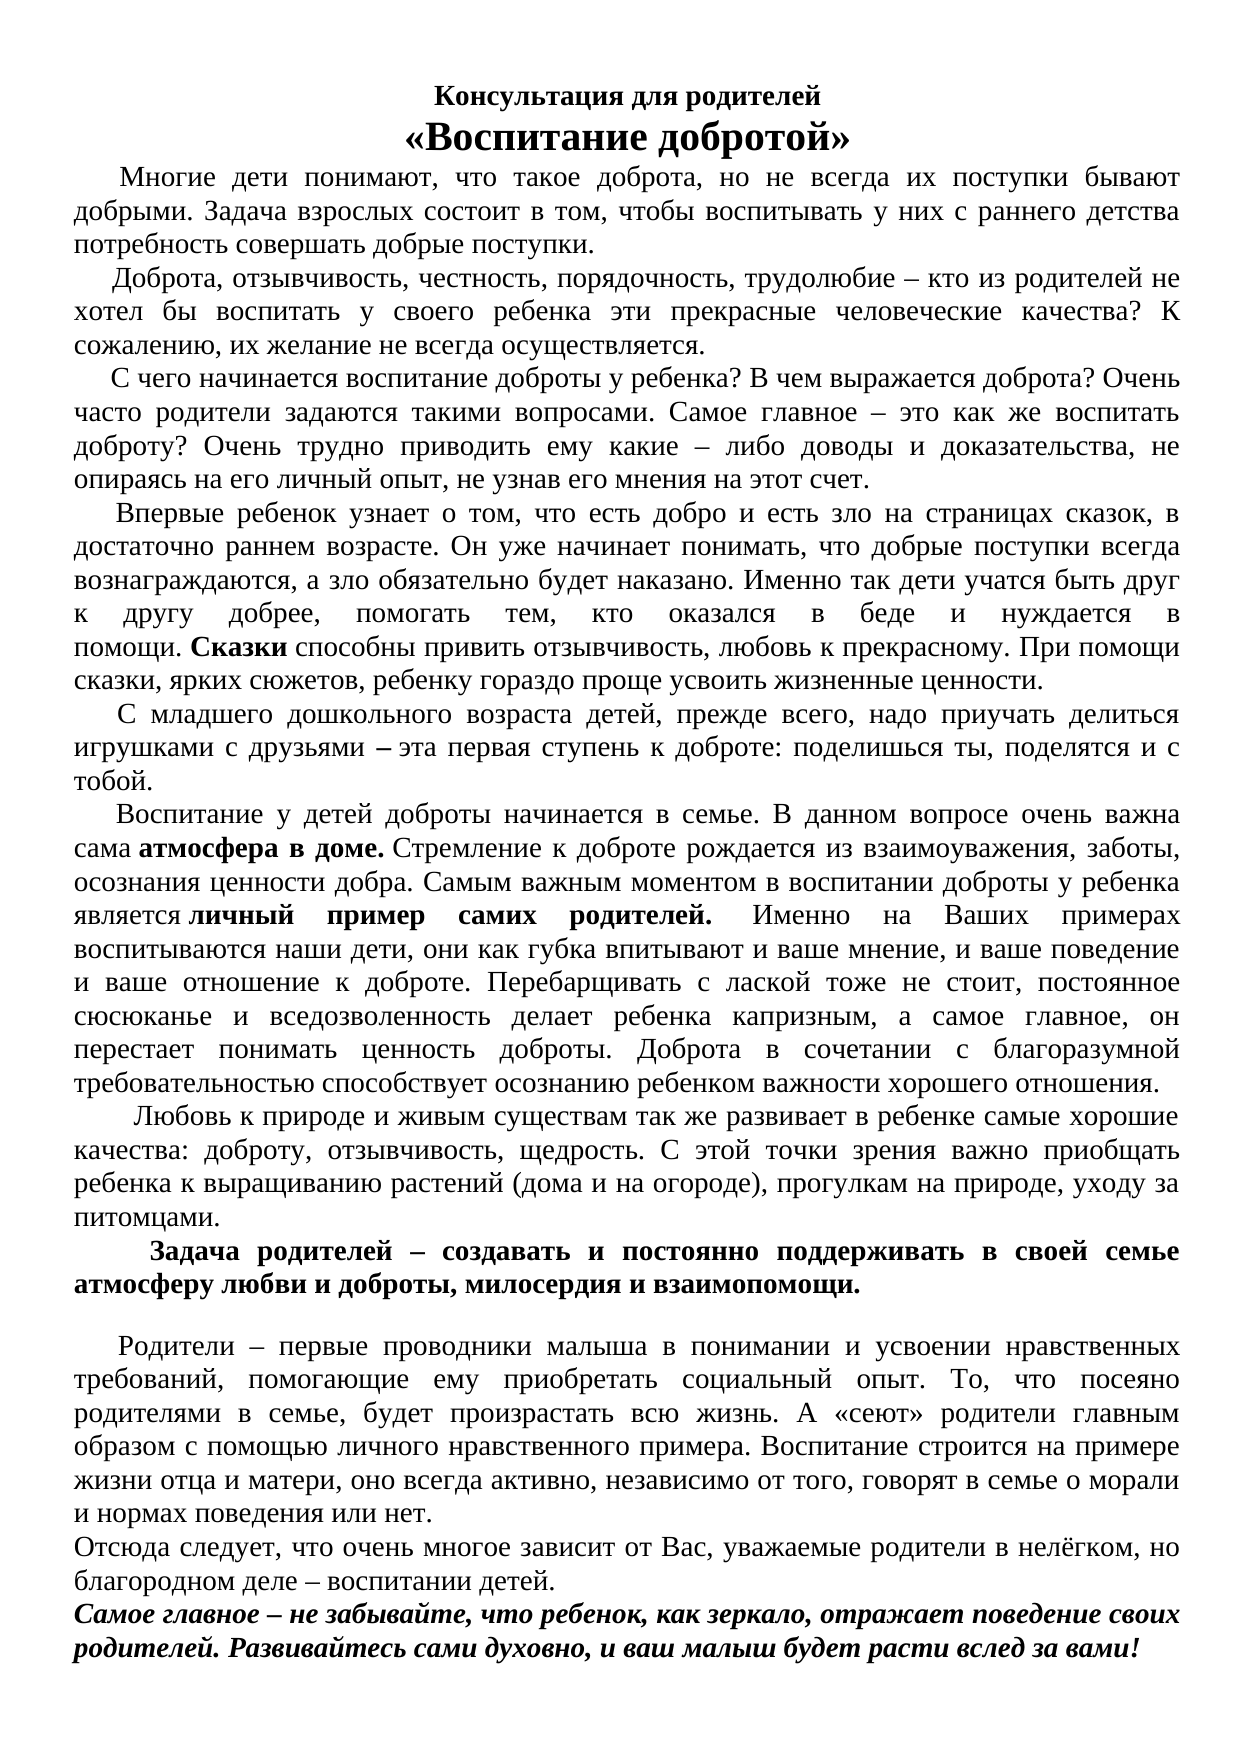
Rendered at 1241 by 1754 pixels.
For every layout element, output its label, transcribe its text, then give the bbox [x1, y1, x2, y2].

text Отсюда следует, что очень многое зависит от Вас, уважаемые родители в нелёгком, но благородном деле – воспитании детей. [74, 1529, 1181, 1596]
text Впервые ребенок узнает о том, что есть добро и есть зло на страницах сказок, в достаточно раннем возрасте. Он уже начинает понимать, что добрые поступки всегда вознаграждаются, а зло обязательно будет наказано. Именно так дети учатся быть друг к другу добрее, помогать тем, кто оказался в беде и нуждается в помощи. Сказки способны привить отзывчивость, любовь к прекрасному. При помощи сказки, ярких сюжетов, ребенку гораздо проще усвоить жизненные ценности. [74, 495, 1181, 696]
text Задача родителей – создавать и постоянно поддерживать в своей семье атмосферу любви и доброты, милосердия и взаимопомощи. [74, 1233, 1181, 1300]
text Родители – первые проводники малыша в понимании и усвоении нравственных требований, помогающие ему приобретать социальный опыт. То, что посеяно родителями в семье, будет произрастать всю жизнь. А «сеют» родители главным образом с помощью личного нравственного примера. Воспитание строится на примере жизни отца и матери, оно всегда активно, независимо от того, говорят в семье о морали и нормах поведения или нет. [74, 1328, 1181, 1529]
text Доброта, отзывчивость, честность, порядочность, трудолюбие – кто из родителей не хотел бы воспитать у своего ребенка эти прекрасные человеческие качества? К сожалению, их желание не всегда осуществляется. [74, 260, 1181, 361]
text Любовь к природе и живым существам так же развивает в ребенке самые хорошие качества: доброту, отзывчивость, щедрость. С этой точки зрения важно приобщать ребенка к выращиванию растений (дома и на огороде), прогулкам на природе, уходу за питомцами. [74, 1098, 1181, 1233]
text С чего начинается воспитание доброты у ребенка? В чем выражается доброта? Очень часто родители задаются такими вопросами. Самое главное – это как же воспитать доброту? Очень трудно приводить ему какие – либо доводы и доказательства, не опираясь на его личный опыт, не узнав его мнения на этот счет. [74, 361, 1181, 495]
text Воспитание у детей доброты начинается в семье. В данном вопросе очень важна сама атмосфера в доме. Стремление к доброте рождается из взаимоуважения, заботы, осознания ценности добра. Самым важным моментом в воспитании доброты у ребенка является личный пример самих родителей. Именно на Ваших примерах воспитываются наши дети, они как губка впитывают и ваше мнение, и ваше поведение и ваше отношение к доброте. Перебарщивать с лаской тоже не стоит, постоянное сюсюканье и вседозволенность делает ребенка капризным, а самое главное, он перестает понимать ценность доброты. Доброта в сочетании с благоразумной требовательностью способствует осознанию ребенком важности хорошего отношения. [74, 797, 1181, 1098]
text Самое главное – не забывайте, что ребенок, как зеркало, отражает поведение своих родителей. Развивайтесь сами духовно, и ваш малыш будет расти вслед за вами! [74, 1596, 1181, 1663]
text С младшего дошкольного возраста детей, прежде всего, надо приучать делиться игрушками с друзьями – эта первая ступень к доброте: поделишься ты, поделятся и с тобой. [74, 696, 1181, 797]
text Консультация для родителей [74, 78, 1181, 111]
text «Воспитание добротой» [74, 111, 1181, 159]
text Многие дети понимают, что такое доброта, но не всегда их поступки бывают добрыми. Задача взрослых состоит в том, чтобы воспитывать у них с раннего детства потребность совершать добрые поступки. [74, 159, 1181, 260]
